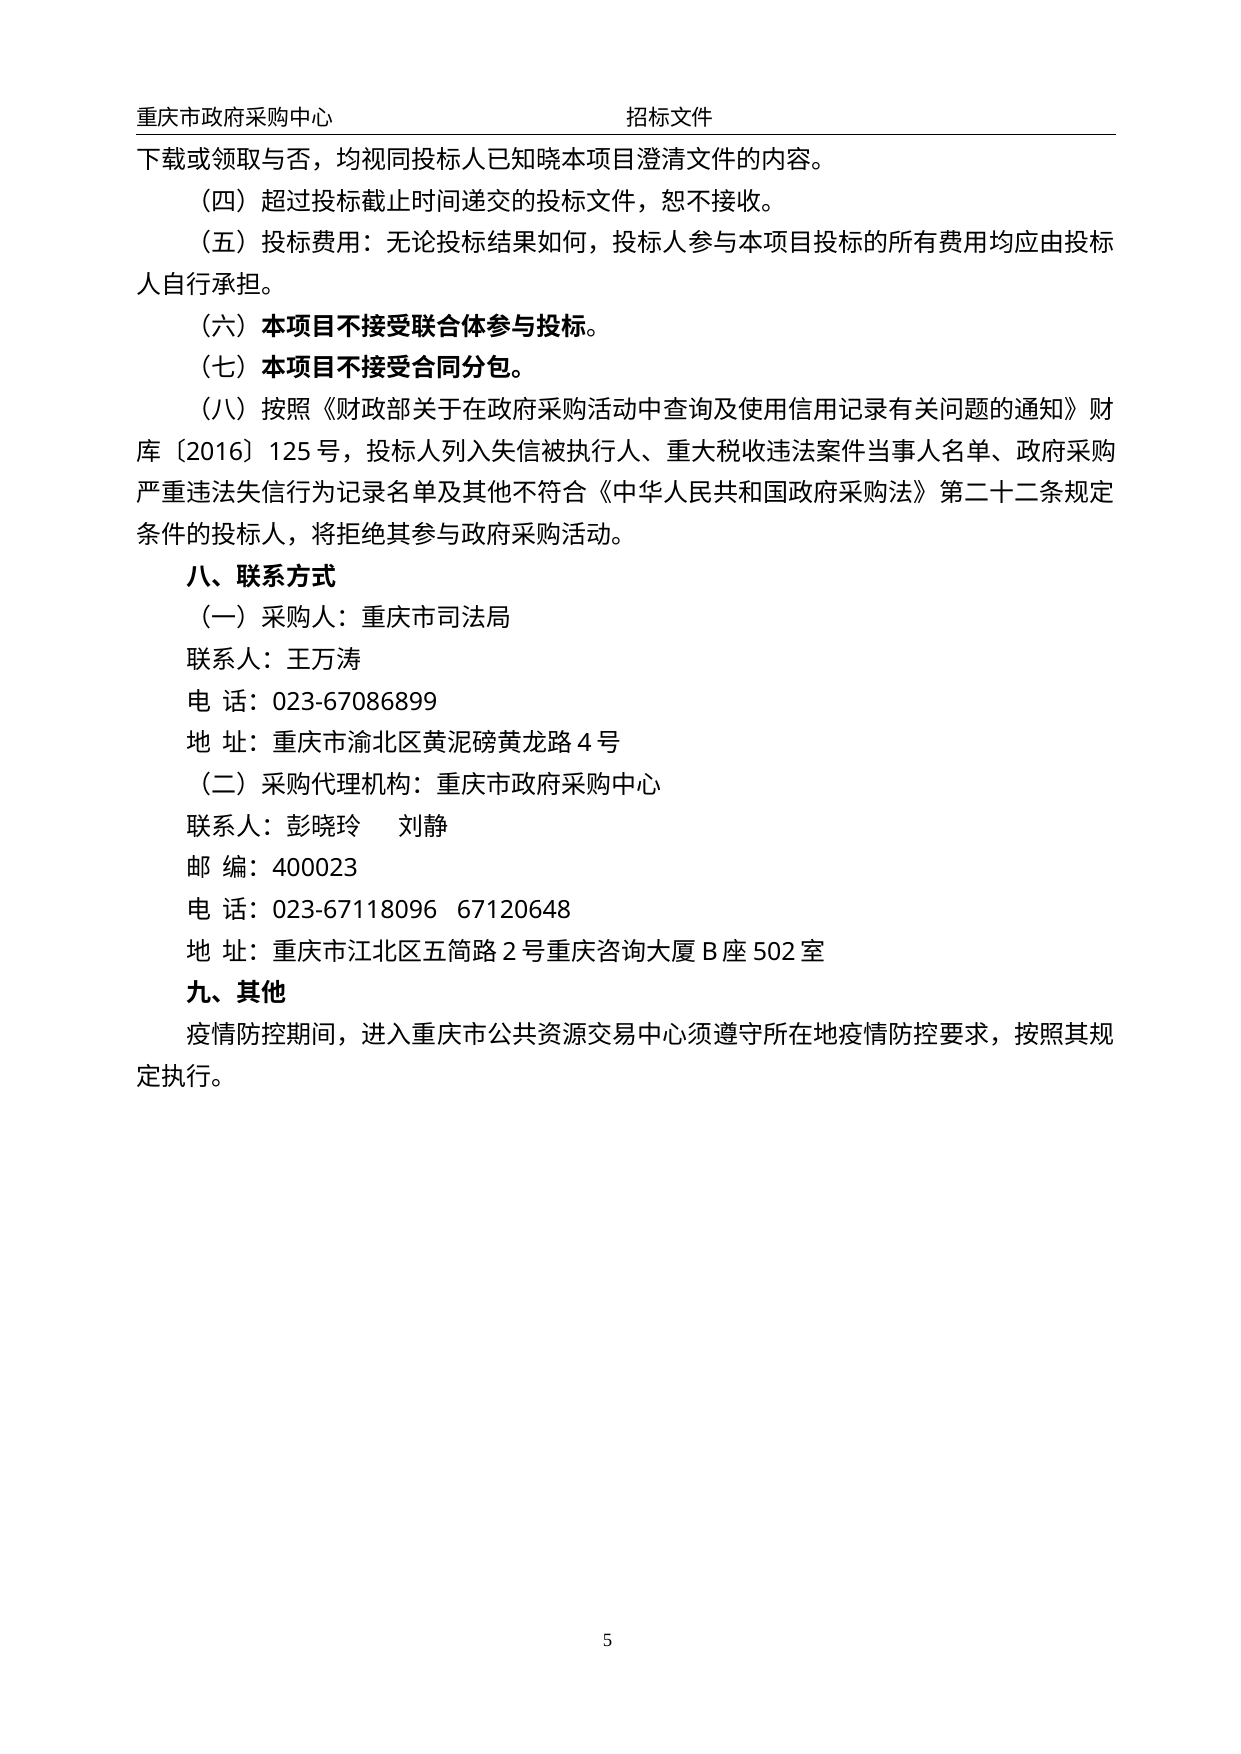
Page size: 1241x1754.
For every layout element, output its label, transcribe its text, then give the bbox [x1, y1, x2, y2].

text （四）超过投标截止时间递交的投标文件，恕不接收。 [136, 177, 1116, 218]
text （二）采购代理机构：重庆市政府采购中心 [136, 760, 1116, 802]
text 电 话：023-67086899 [136, 677, 1116, 718]
subtitle 九、其他 [136, 968, 1116, 1010]
text 联系人：彭晓玲 刘静 [136, 802, 1116, 843]
text 邮 编：400023 [136, 843, 1116, 885]
text （七）本项目不接受合同分包。 [136, 343, 1116, 385]
text （六）本项目不接受联合体参与投标。 [136, 302, 1116, 343]
text 地 址：重庆市渝北区黄泥磅黄龙路4号 [136, 718, 1116, 760]
text 疫情防控期间，进入重庆市公共资源交易中心须遵守所在地疫情防控要求，按照其规定执行。 [136, 1010, 1116, 1093]
text （八）按照《财政部关于在政府采购活动中查询及使用信用记录有关问题的通知》财库〔2016〕125号，投标人列入失信被执行人、重大税收违法案件当事人名单、政府采购严重违法失信行为记录名单及其他不符合《中华人民共和国政府采购法》第二十二条规定条件的投标人，将拒绝其参与政府采购活动。 [136, 385, 1116, 552]
text （五）投标费用：无论投标结果如何，投标人参与本项目投标的所有费用均应由投标人自行承担。 [136, 218, 1116, 302]
subtitle 八、联系方式 [136, 552, 1116, 593]
text 联系人：王万涛 [136, 635, 1116, 677]
text （一）采购人：重庆市司法局 [136, 593, 1116, 635]
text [136, 135, 1116, 177]
text 电 话：023-67118096 67120648 [136, 885, 1116, 927]
text 地 址：重庆市江北区五简路2号重庆咨询大厦B座502室 [136, 927, 1116, 968]
